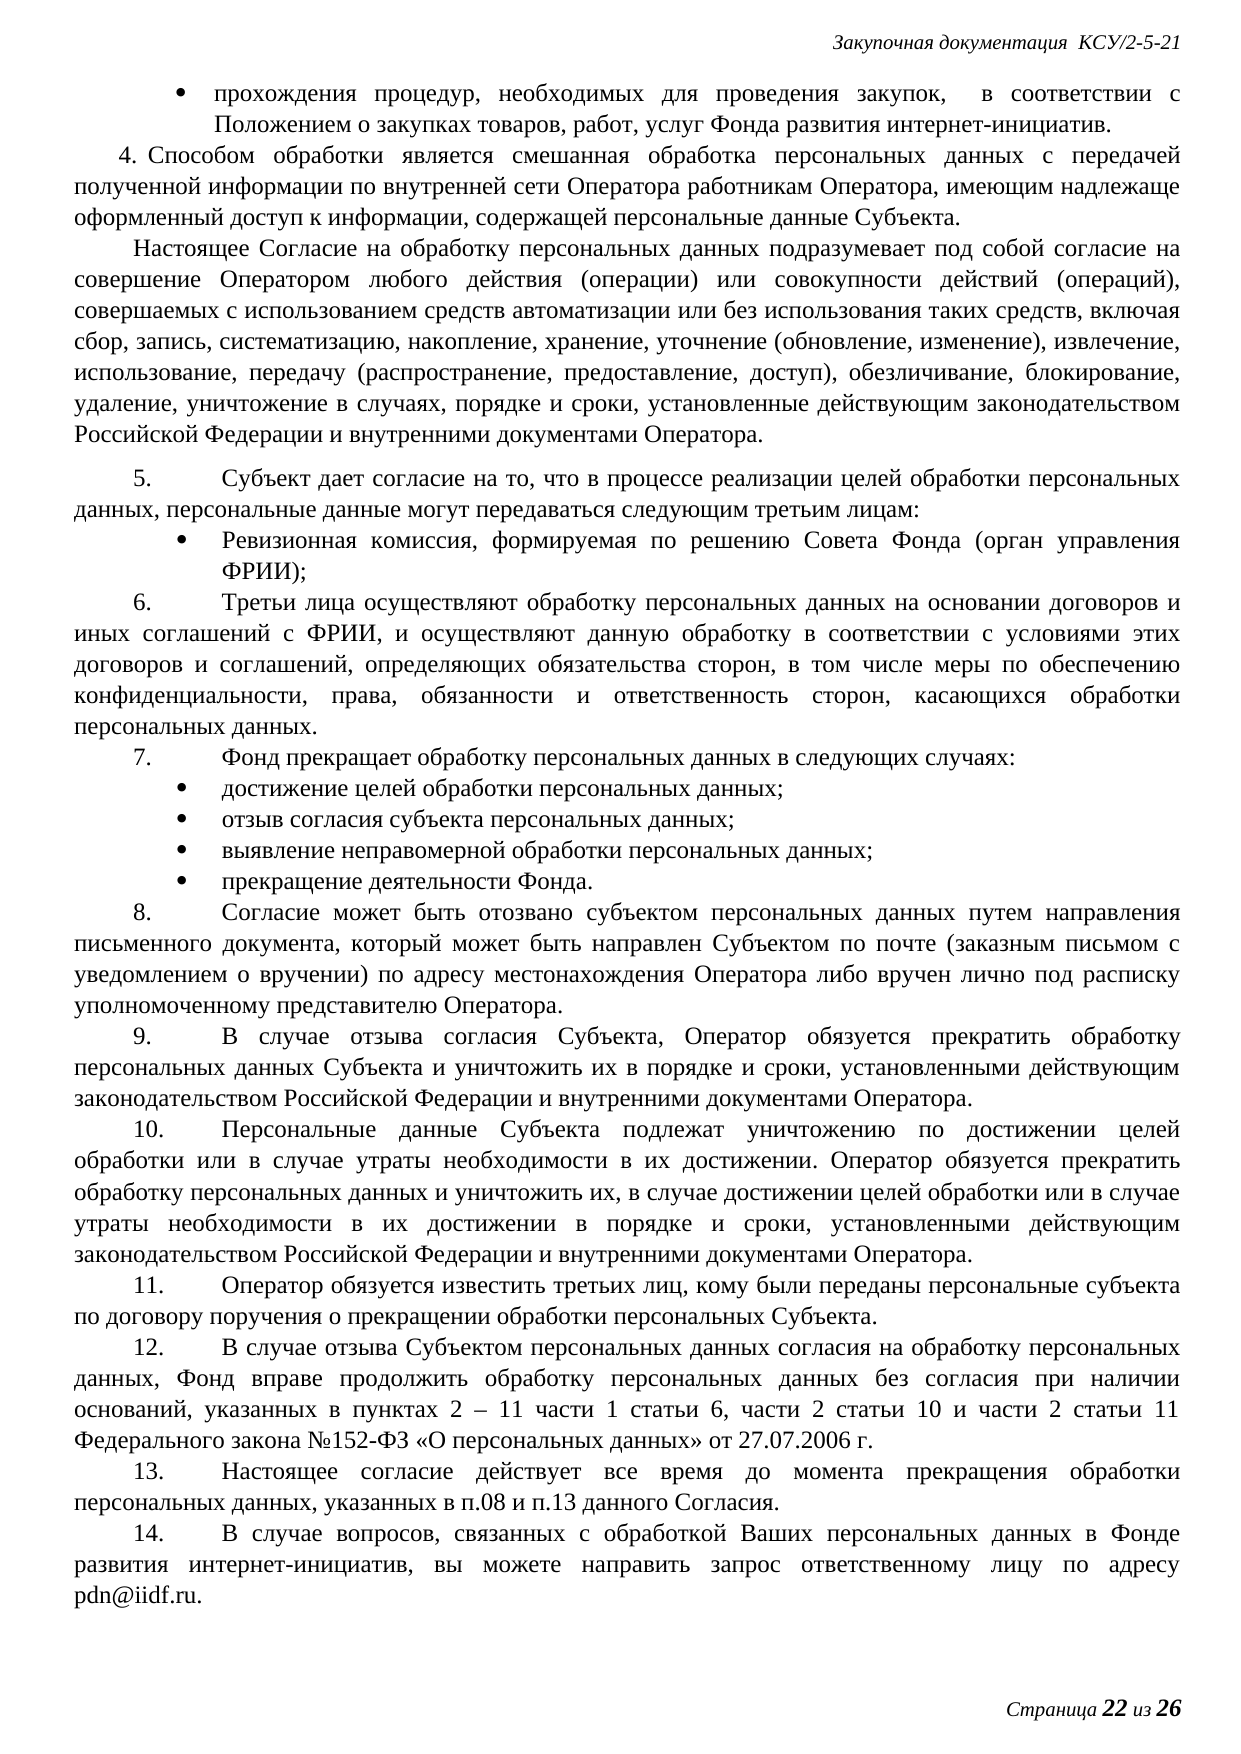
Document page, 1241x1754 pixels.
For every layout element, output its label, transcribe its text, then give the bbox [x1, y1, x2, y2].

text Настоящее Согласие на обработку персональных данных подразумевает под собой согласие на совершение Оператором любого действия (операции) или совокупности действий (операций), совершаемых с использованием средств автоматизации или без использования таких средств, включая сбор, запись, систематизацию, накопление, хранение, уточнение (обновление, изменение), извлечение, использование, передачу (распространение, предоставление, доступ), обезличивание, блокирование, удаление, уничтожение в случаях, порядке и сроки, установленные действующим законодательством Российской Федерации и внутренними документами Оператора. [74, 233, 1181, 448]
list Настоящее согласие действует все время до момента прекращения обработки персональных данных, указанных в п.08 и п.13 данного Согласия. [74, 1456, 1181, 1516]
list Субъект дает согласие на то, что в процессе реализации целей обработки персональных данных, персональные данные могут передаваться следующим третьим лицам: [74, 463, 1181, 522]
list Третьи лица осуществляют обработку персональных данных на основании договоров и иных соглашений с ФРИИ, и осуществляют данную обработку в соответствии с условиями этих договоров и соглашений, определяющих обязательства сторон, в том числе меры по обеспечению конфиденциальности, права, обязанности и ответственность сторон, касающихся обработки персональных данных. [74, 587, 1181, 740]
list выявление неправомерной обработки персональных данных; [177, 835, 1181, 864]
list В случае отзыва согласия Субъекта, Оператор обязуется прекратить обработку персональных данных Субъекта и уничтожить их в порядке и сроки, установленными действующим законодательством Российской Федерации и внутренними документами Оператора. [74, 1021, 1181, 1112]
list достижение целей обработки персональных данных; [177, 773, 1181, 802]
list отзыв согласия субъекта персональных данных; [177, 804, 1181, 833]
list Оператор обязуется известить третьих лиц, кому были переданы персональные субъекта по договору поручения о прекращении обработки персональных Субъекта. [74, 1270, 1181, 1329]
list Способом обработки является смешанная обработка персональных данных с передачей полученной информации по внутренней сети Оператора работникам Оператора, имеющим надлежаще оформленный доступ к информации, содержащей персональные данные Субъекта. [74, 140, 1181, 231]
list Ревизионная комиссия, формируемая по решению Совета Фонда (орган управления ФРИИ); [177, 525, 1181, 584]
list Согласие может быть отозвано субъектом персональных данных путем направления письменного документа, который может быть направлен Субъектом по почте (заказным письмом с уведомлением о вручении) по адресу местонахождения Оператора либо вручен лично под расписку уполномоченному представителю Оператора. [74, 897, 1181, 1019]
list В случае вопросов, связанных с обработкой Ваших персональных данных в Фонде развития интернет-инициатив, вы можете направить запрос ответственному лицу по адресу pdn@iidf.ru. [74, 1518, 1181, 1609]
list прохождения процедур, необходимых для проведения закупок, в соответствии с Положением о закупках товаров, работ, услуг Фонда развития интернет-инициатив. [176, 78, 1181, 137]
list В случае отзыва Субъектом персональных данных согласия на обработку персональных данных, Фонд вправе продолжить обработку персональных данных без согласия при наличии оснований, указанных в пунктах 2 – 11 части 1 статьи 6, части 2 статьи 10 и части 2 статьи 11 Федерального закона №152-ФЗ «О персональных данных» от 27.07.2006 г. [74, 1332, 1181, 1454]
list Персональные данные Субъекта подлежат уничтожению по достижении целей обработки или в случае утраты необходимости в их достижении. Оператор обязуется прекратить обработку персональных данных и уничтожить их, в случае достижении целей обработки или в случае утраты необходимости в их достижении в порядке и сроки, установленными действующим законодательством Российской Федерации и внутренними документами Оператора. [74, 1114, 1181, 1267]
list прекращение деятельности Фонда. [177, 866, 1181, 895]
list Фонд прекращает обработку персональных данных в следующих случаях: [74, 742, 1181, 771]
